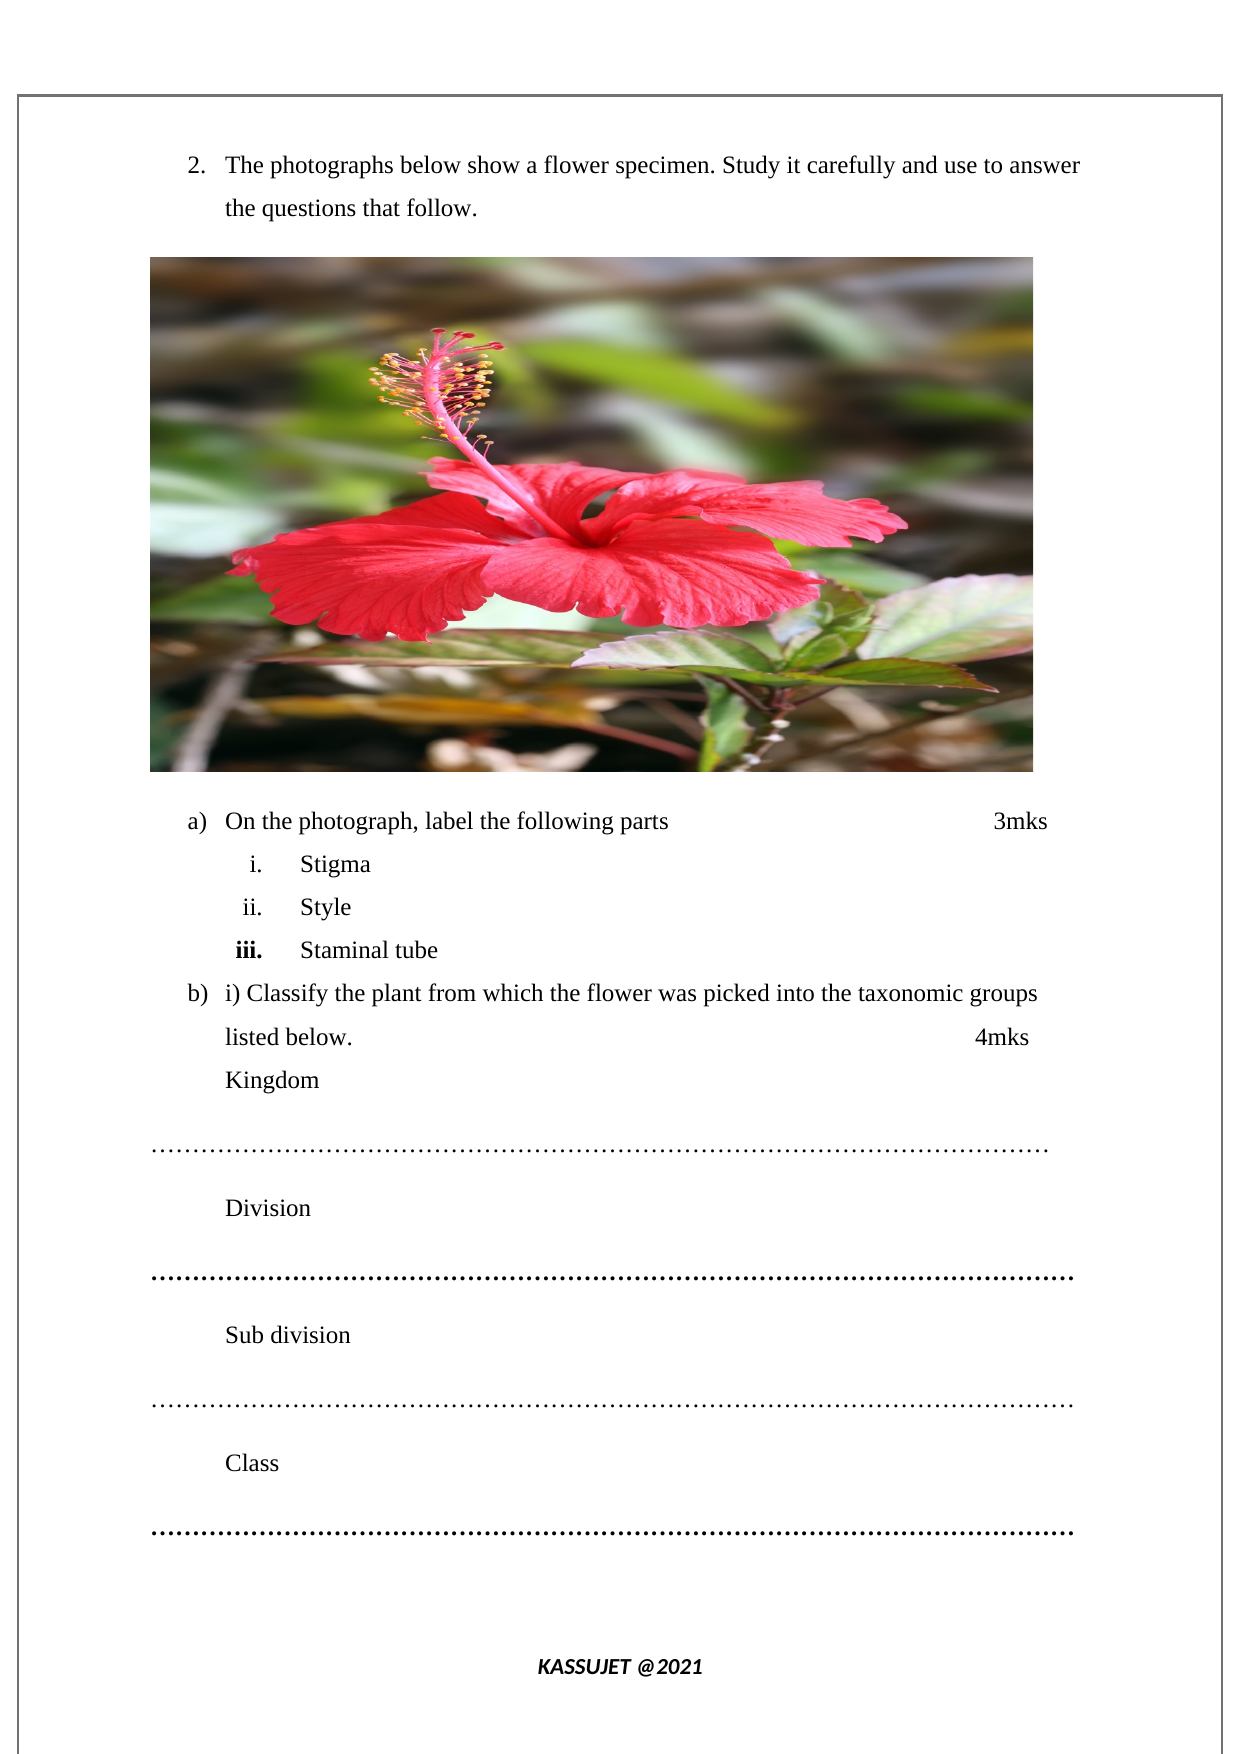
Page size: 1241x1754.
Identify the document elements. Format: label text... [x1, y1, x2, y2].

list i) Classify the plant from which the flower was picked into the taxonomic groups listed below. 4mks [187, 978, 1090, 1050]
list Kingdom [225, 1065, 1090, 1093]
list Style [262, 892, 1090, 921]
text ………………………………………………………………………………………………… [150, 1512, 1090, 1541]
list Sub division [225, 1321, 1090, 1349]
list On the photograph, label the following parts 3mks [187, 806, 1090, 835]
list Division [225, 1193, 1090, 1221]
text ……………………………………………………………………………………………… [150, 1129, 1090, 1157]
picture [150, 257, 1034, 772]
list Class [225, 1448, 1090, 1477]
list Stigma [262, 849, 1090, 878]
text ………………………………………………………………………………………………… [150, 1257, 1090, 1285]
list The photographs below show a flower specimen. Study it carefully and use to answer the questions that follow. [187, 150, 1090, 222]
list Staminal tube [262, 935, 1090, 964]
text ………………………………………………………………………………………………… [150, 1384, 1090, 1413]
